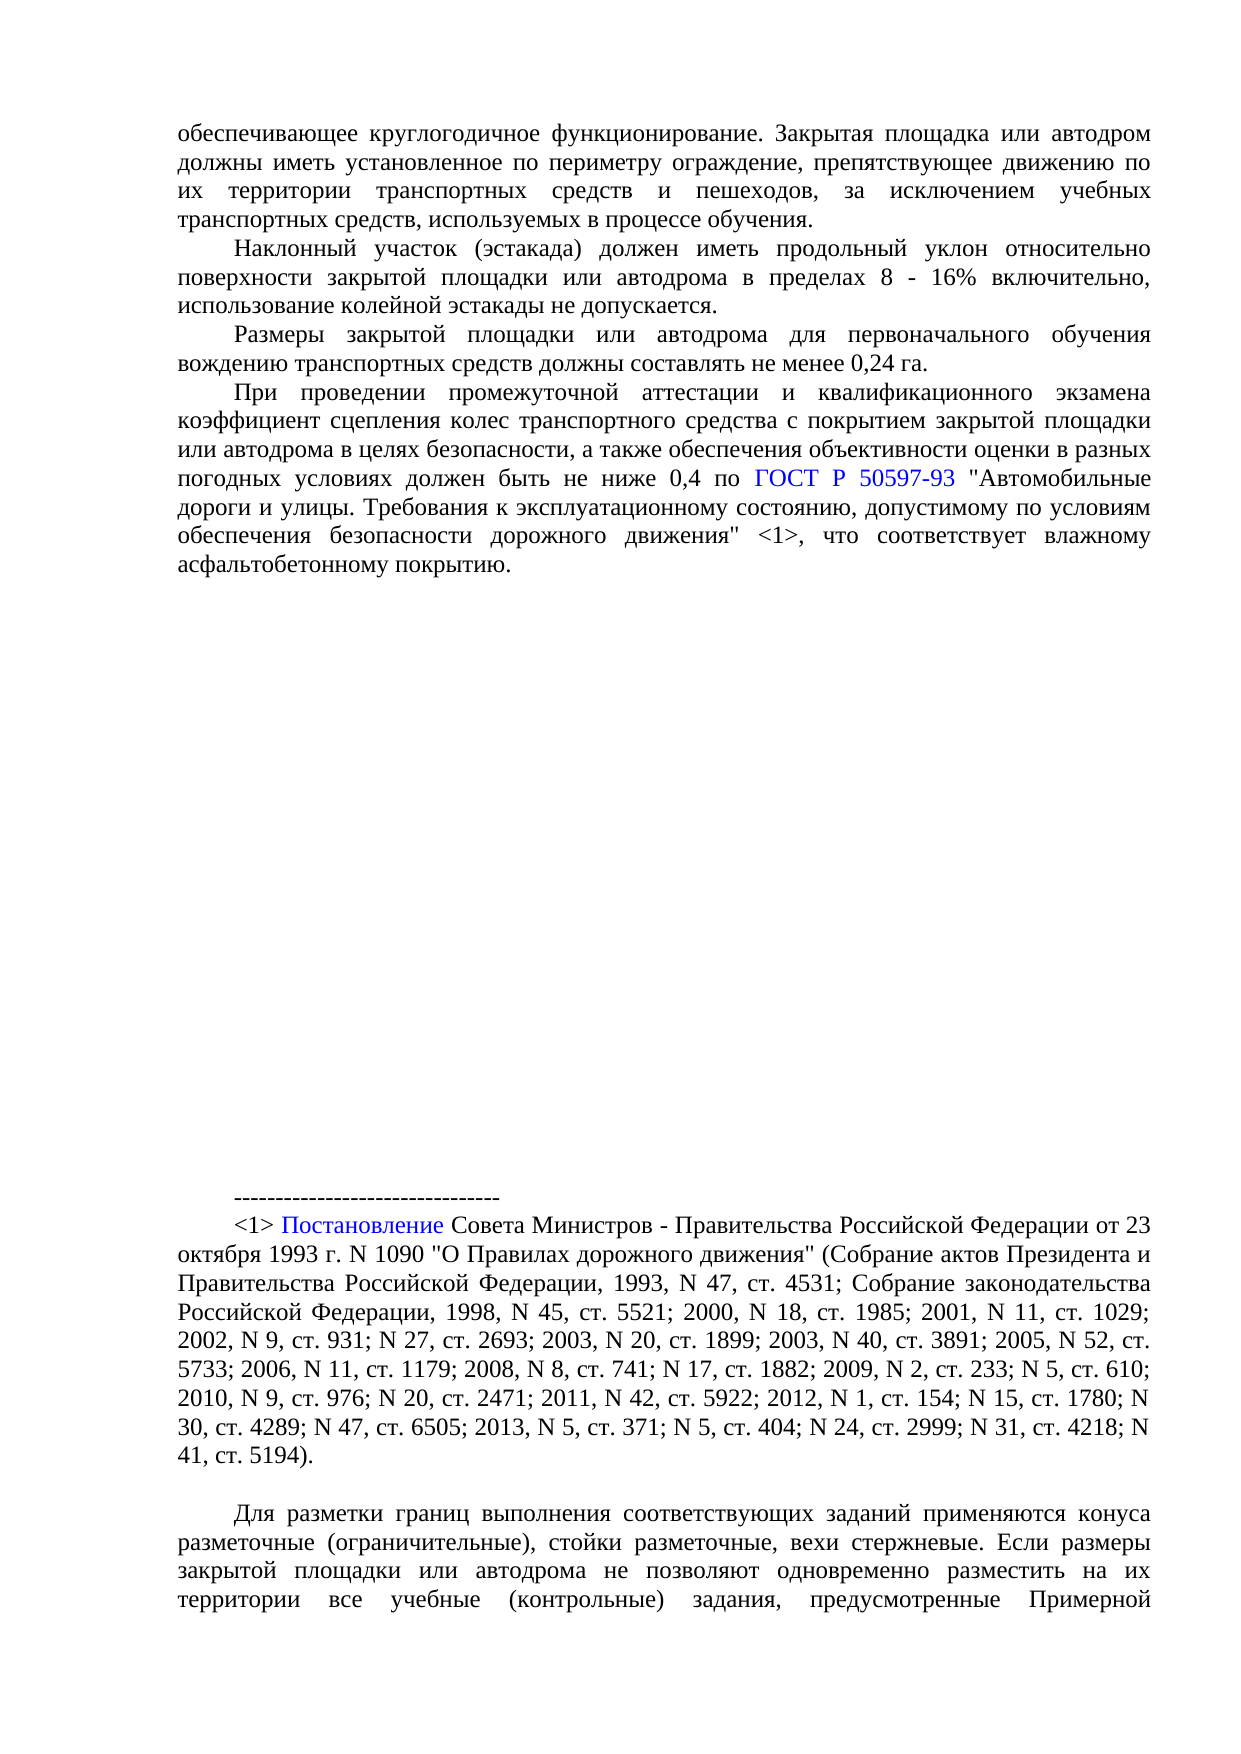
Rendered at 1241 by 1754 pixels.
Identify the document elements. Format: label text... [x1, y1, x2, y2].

text Размеры закрытой площадки или автодрома для первоначального обучения вождению транспортных средств должны составлять не менее 0,24 га. [177, 319, 1152, 377]
text При проведении промежуточной аттестации и квалификационного экзамена коэффициент сцепления колес транспортного средства с покрытием закрытой площадки или автодрома в целях безопасности, а также обеспечения объективности оценки в разных погодных условиях должен быть не ниже 0,4 по ГОСТ Р 50597-93 "Автомобильные дороги и улицы. Требования к эксплуатационному состоянию, допустимому по условиям обеспечения безопасности дорожного движения" <1>, что соответствует влажному асфальтобетонному покрытию. [177, 377, 1152, 578]
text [177, 118, 1152, 233]
text Наклонный участок (эстакада) должен иметь продольный уклон относительно поверхности закрытой площадки или автодрома в пределах 8 - 16% включительно, использование колейной эстакады не допускается. [177, 233, 1152, 319]
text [177, 1498, 1152, 1613]
text -------------------------------- [177, 1182, 1152, 1211]
text <1> Постановление Совета Министров - Правительства Российской Федерации от 23 октября 1993 г. N 1090 "О Правилах дорожного движения" (Собрание актов Президента и Правительства Российской Федерации, 1993, N 47, ст. 4531; Собрание законодательства Российской Федерации, 1998, N 45, ст. 5521; 2000, N 18, ст. 1985; 2001, N 11, ст. 1029; 2002, N 9, ст. 931; N 27, ст. 2693; 2003, N 20, ст. 1899; 2003, N 40, ст. 3891; 2005, N 52, ст. 5733; 2006, N 11, ст. 1179; 2008, N 8, ст. 741; N 17, ст. 1882; 2009, N 2, ст. 233; N 5, ст. 610; 2010, N 9, ст. 976; N 20, ст. 2471; 2011, N 42, ст. 5922; 2012, N 1, ст. 154; N 15, ст. 1780; N 30, ст. 4289; N 47, ст. 6505; 2013, N 5, ст. 371; N 5, ст. 404; N 24, ст. 2999; N 31, ст. 4218; N 41, ст. 5194). [177, 1211, 1152, 1469]
